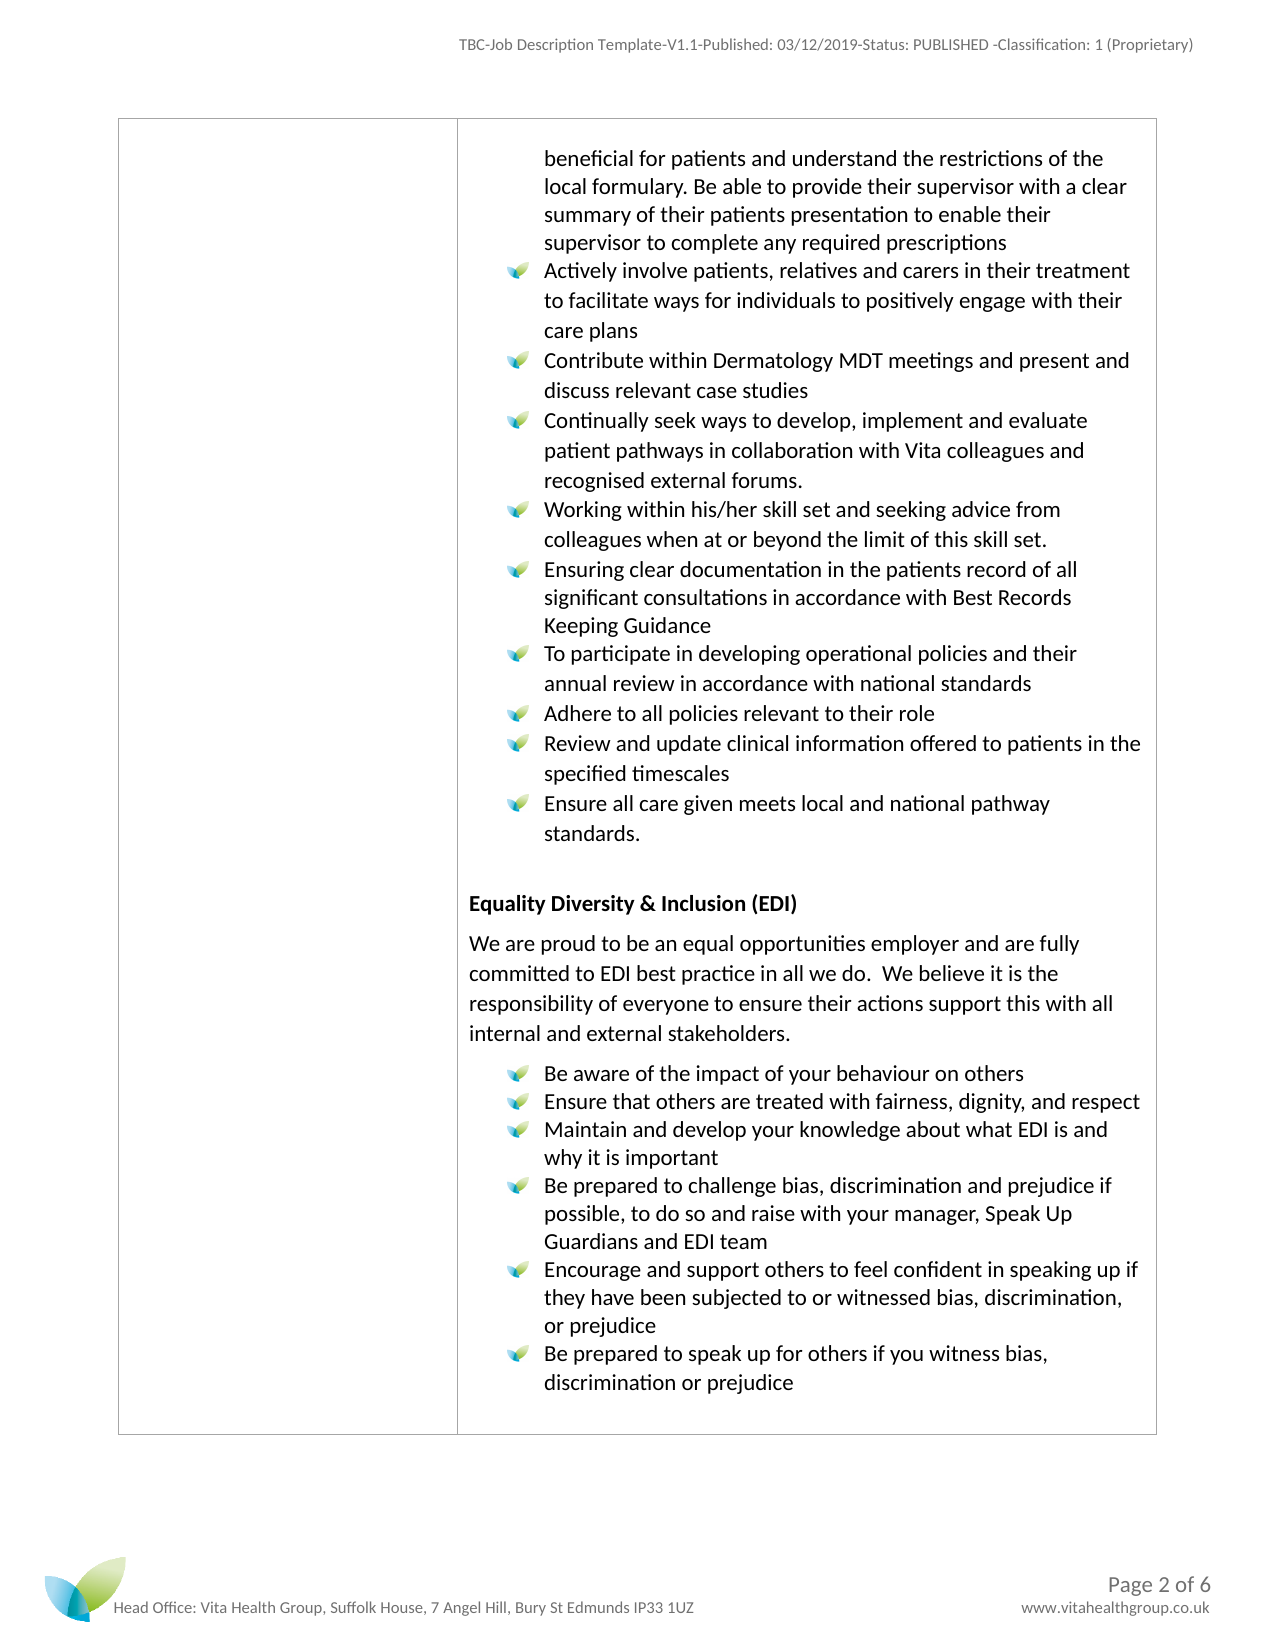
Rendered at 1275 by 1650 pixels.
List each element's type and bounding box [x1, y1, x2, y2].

table_cell [458, 119, 1156, 1434]
picture [507, 1345, 529, 1362]
picture [507, 1065, 529, 1082]
picture [507, 734, 529, 752]
picture [507, 1261, 529, 1278]
table_cell [119, 119, 457, 1434]
picture [507, 1093, 529, 1110]
picture [507, 561, 529, 578]
picture [44, 1557, 126, 1623]
picture [507, 794, 529, 812]
picture [507, 411, 529, 429]
picture [507, 351, 529, 369]
picture [507, 705, 529, 722]
picture [507, 645, 529, 662]
picture [507, 501, 529, 518]
picture [507, 1121, 529, 1138]
picture [507, 1177, 529, 1194]
picture [507, 262, 529, 279]
